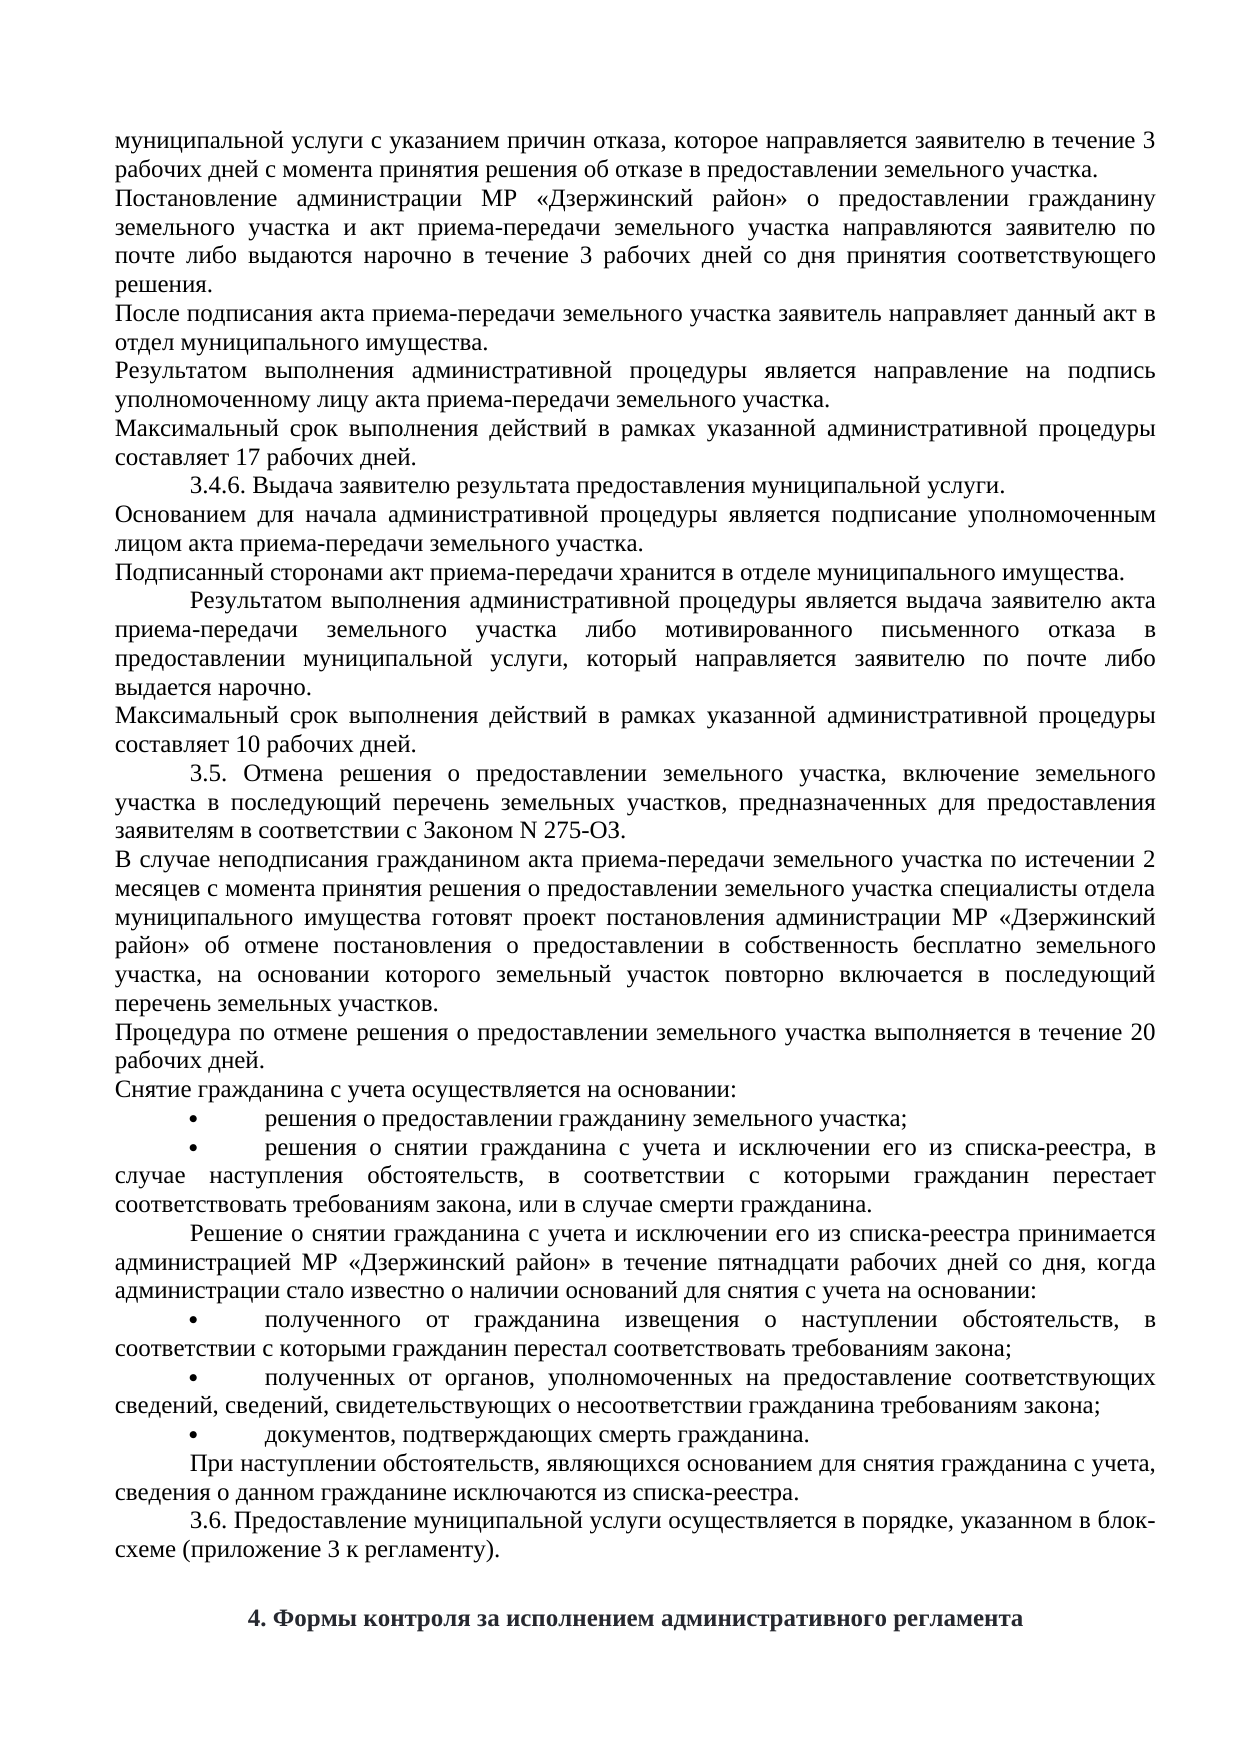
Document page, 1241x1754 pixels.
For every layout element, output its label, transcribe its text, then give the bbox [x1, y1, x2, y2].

text Результатом выполнения административной процедуры является выдача заявителю акта приема-передачи земельного участка либо мотивированного письменного отказа в предоставлении муниципальной услуги, который направляется заявителю по почте либо выдается нарочно. Максимальный срок выполнения действий в рамках указанной административной процедуры составляет 10 рабочих дней. [114, 585, 1157, 758]
list полученных от органов, уполномоченных на предоставление соответствующих сведений, сведений, свидетельствующих о несоответствии гражданина требованиям закона; [114, 1362, 1157, 1419]
text При наступлении обстоятельств, являющихся основанием для снятия гражданина с учета, сведения о данном гражданине исключаются из списка-реестра. [114, 1448, 1157, 1505]
text 3.4.6. Выдача заявителю результата предоставления муниципальной услуги. Основанием для начала административной процедуры является подписание уполномоченным лицом акта приема-передачи земельного участка. Подписанный сторонами акт приема-передачи хранится в отделе муниципального имущества. [114, 470, 1157, 585]
list решения о предоставлении гражданину земельного участка; [114, 1103, 1157, 1132]
list решения о снятии гражданина с учета и исключении его из списка-реестра, в случае наступления обстоятельств, в соответствии с которыми гражданин перестает соответствовать требованиям закона, или в случае смерти гражданина. [114, 1132, 1157, 1218]
list полученного от гражданина извещения о наступлении обстоятельств, в соответствии с которыми гражданин перестал соответствовать требованиям закона; [114, 1304, 1157, 1362]
text 3.6. Предоставление муниципальной услуги осуществляется в порядке, указанном в блок-схеме (приложение 3 к регламенту). [114, 1505, 1157, 1563]
text Решение о снятии гражданина с учета и исключении его из списка-реестра принимается администрацией МР «Дзержинский район» в течение пятнадцати рабочих дней со дня, когда администрации стало известно о наличии оснований для снятия с учета на основании: [114, 1218, 1157, 1304]
text 3.5. Отмена решения о предоставлении земельного участка, включение земельного участка в последующий перечень земельных участков, предназначенных для предоставления заявителям в соответствии с Законом N 275-ОЗ. В случае неподписания гражданином акта приема-передачи земельного участка по истечении 2 месяцев с момента принятия решения о предоставлении земельного участка специалисты отдела муниципального имущества готовят проект постановления администрации МР «Дзержинский район» об отмене постановления о предоставлении в собственность бесплатно земельного участка, на основании которого земельный участок повторно включается в последующий перечень земельных участков. Процедура по отмене решения о предоставлении земельного участка выполняется в течение 20 рабочих дней. Снятие гражданина с учета осуществляется на основании: [114, 758, 1157, 1103]
subtitle 4. Формы контроля за исполнением административного регламента [114, 1603, 1157, 1632]
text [114, 125, 1157, 470]
list документов, подтверждающих смерть гражданина. [114, 1419, 1157, 1448]
